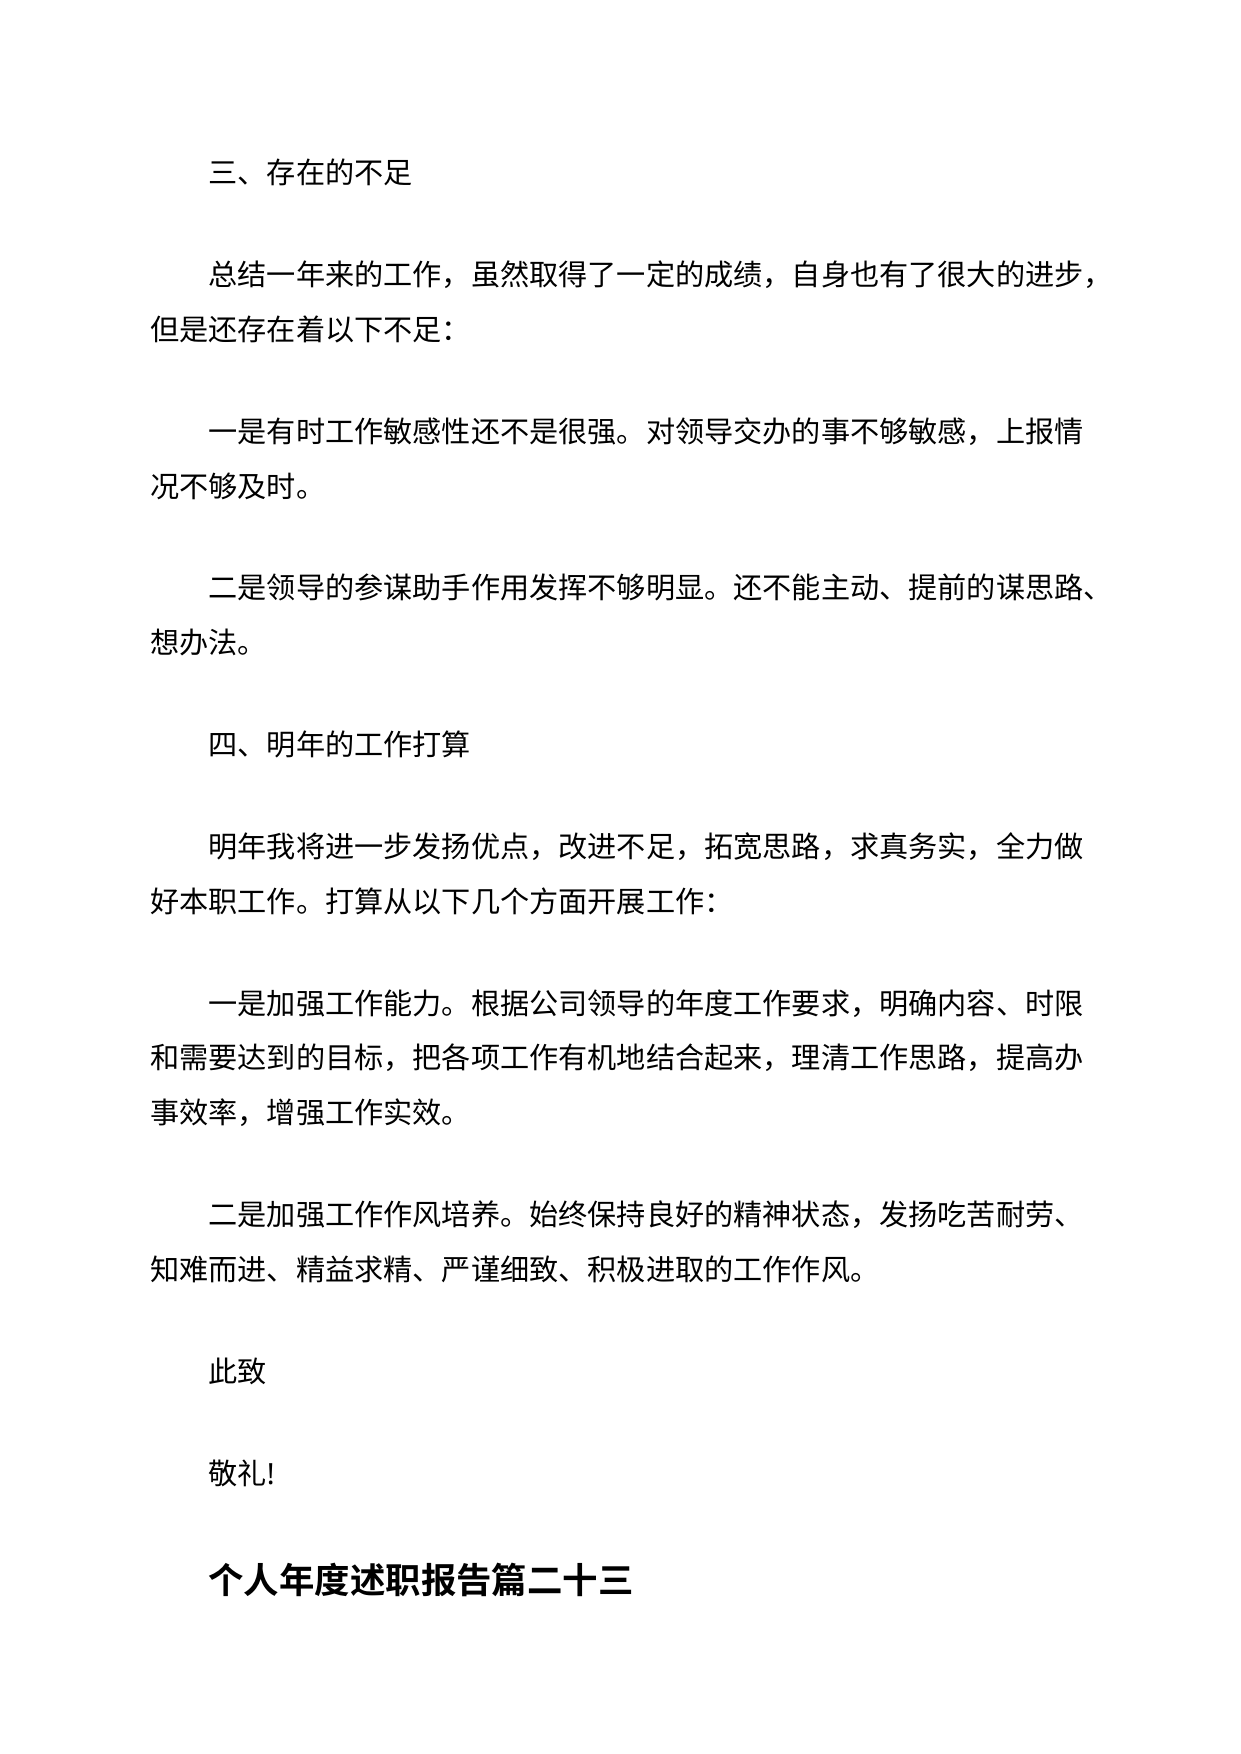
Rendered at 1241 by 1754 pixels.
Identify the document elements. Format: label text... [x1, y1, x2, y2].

text 此致 [150, 1348, 1090, 1391]
text 敬礼! [150, 1450, 1090, 1493]
text 总结一年来的工作，虽然取得了一定的成绩，自身也有了很大的进步，但是还存在着以下不足： [150, 252, 1090, 349]
text 二是加强工作作风培养。始终保持良好的精神状态，发扬吃苦耐劳、知难而进、精益求精、严谨细致、积极进取的工作作风。 [150, 1192, 1090, 1289]
text 二是领导的参谋助手作用发挥不够明显。还不能主动、提前的谋思路、想办法。 [150, 565, 1090, 662]
text 个人年度述职报告篇二十三 [150, 1552, 1090, 1603]
text 四、明年的工作打算 [150, 722, 1090, 764]
text 三、存在的不足 [150, 150, 1090, 192]
text 明年我将进一步发扬优点，改进不足，拓宽思路，求真务实，全力做好本职工作。打算从以下几个方面开展工作： [150, 823, 1090, 921]
text 一是加强工作能力。根据公司领导的年度工作要求，明确内容、时限和需要达到的目标，把各项工作有机地结合起来，理清工作思路，提高办事效率，增强工作实效。 [150, 980, 1090, 1132]
text 一是有时工作敏感性还不是很强。对领导交办的事不够敏感，上报情况不够及时。 [150, 408, 1090, 506]
